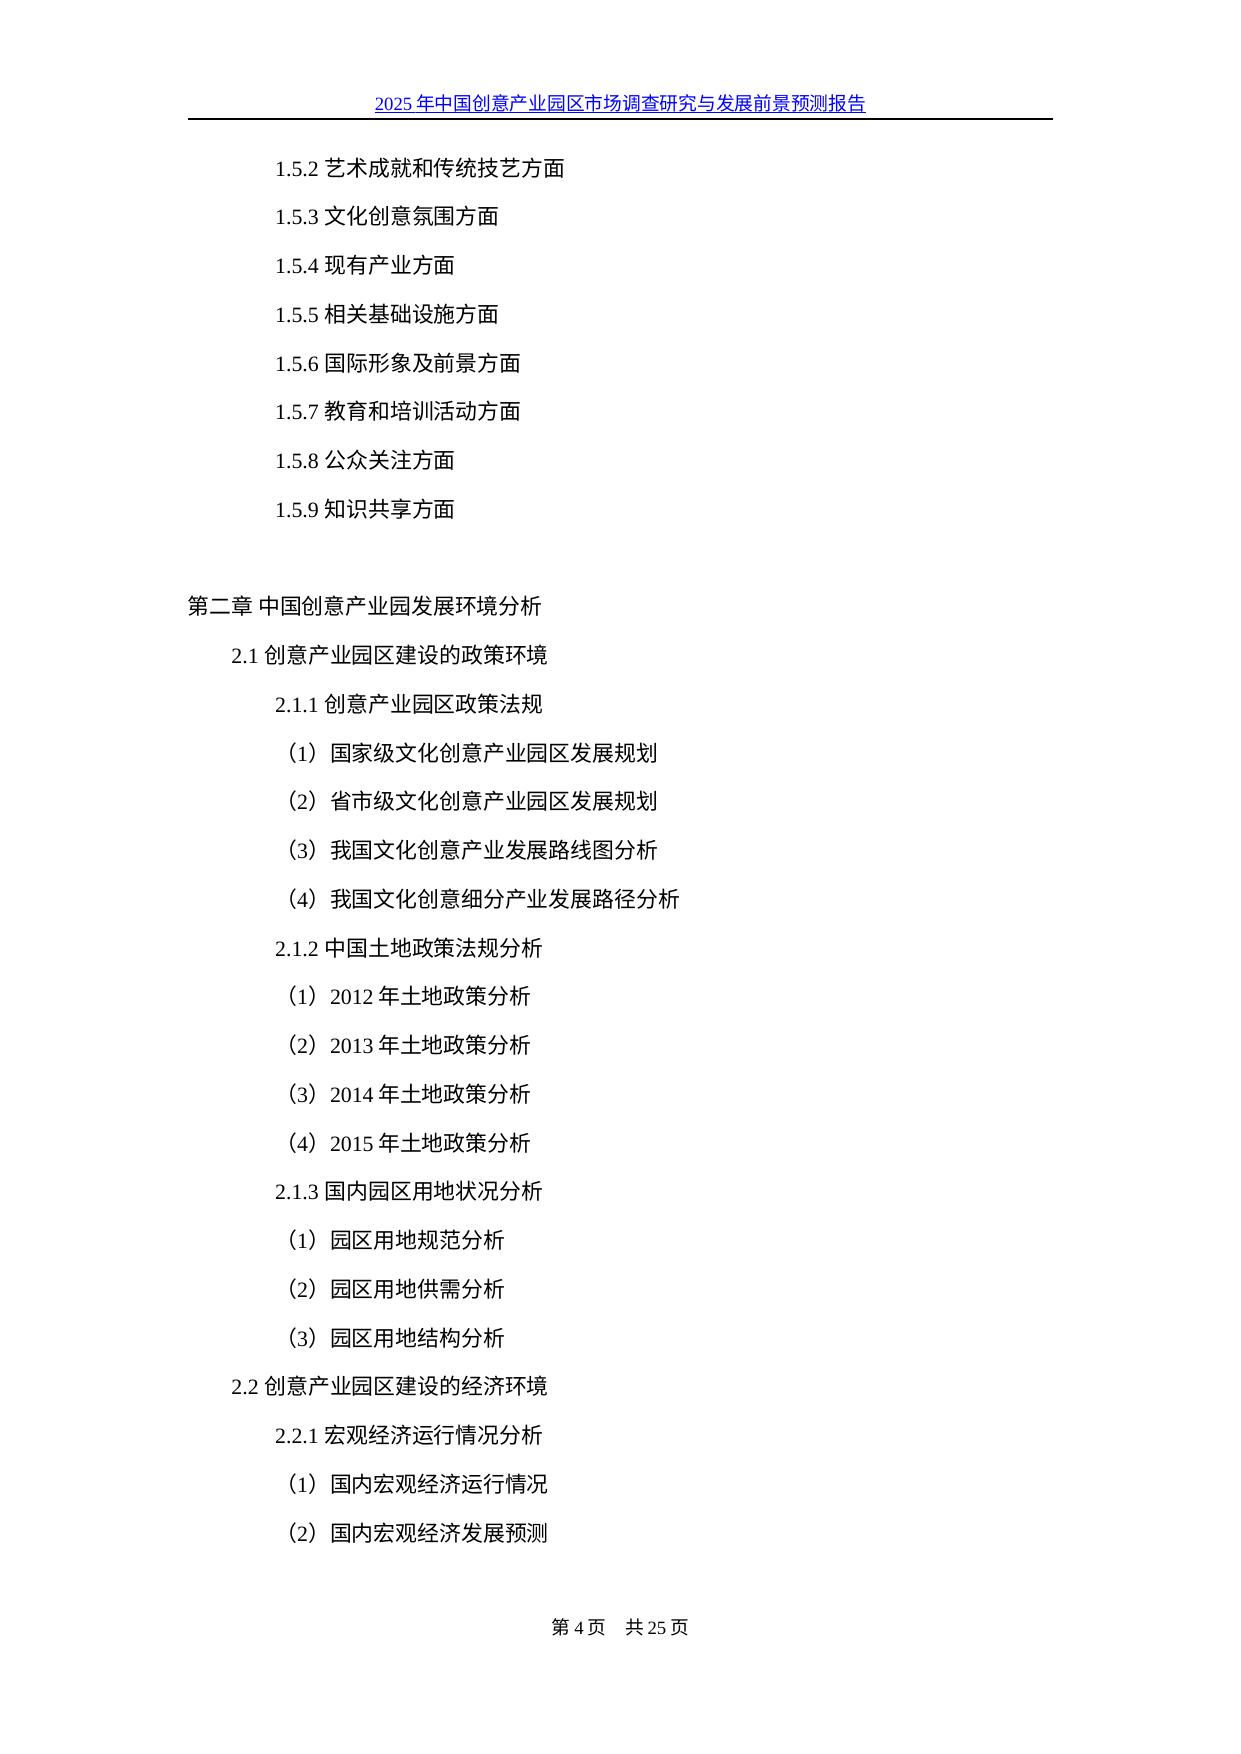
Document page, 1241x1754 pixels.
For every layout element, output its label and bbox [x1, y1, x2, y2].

text [187, 150, 1053, 1548]
